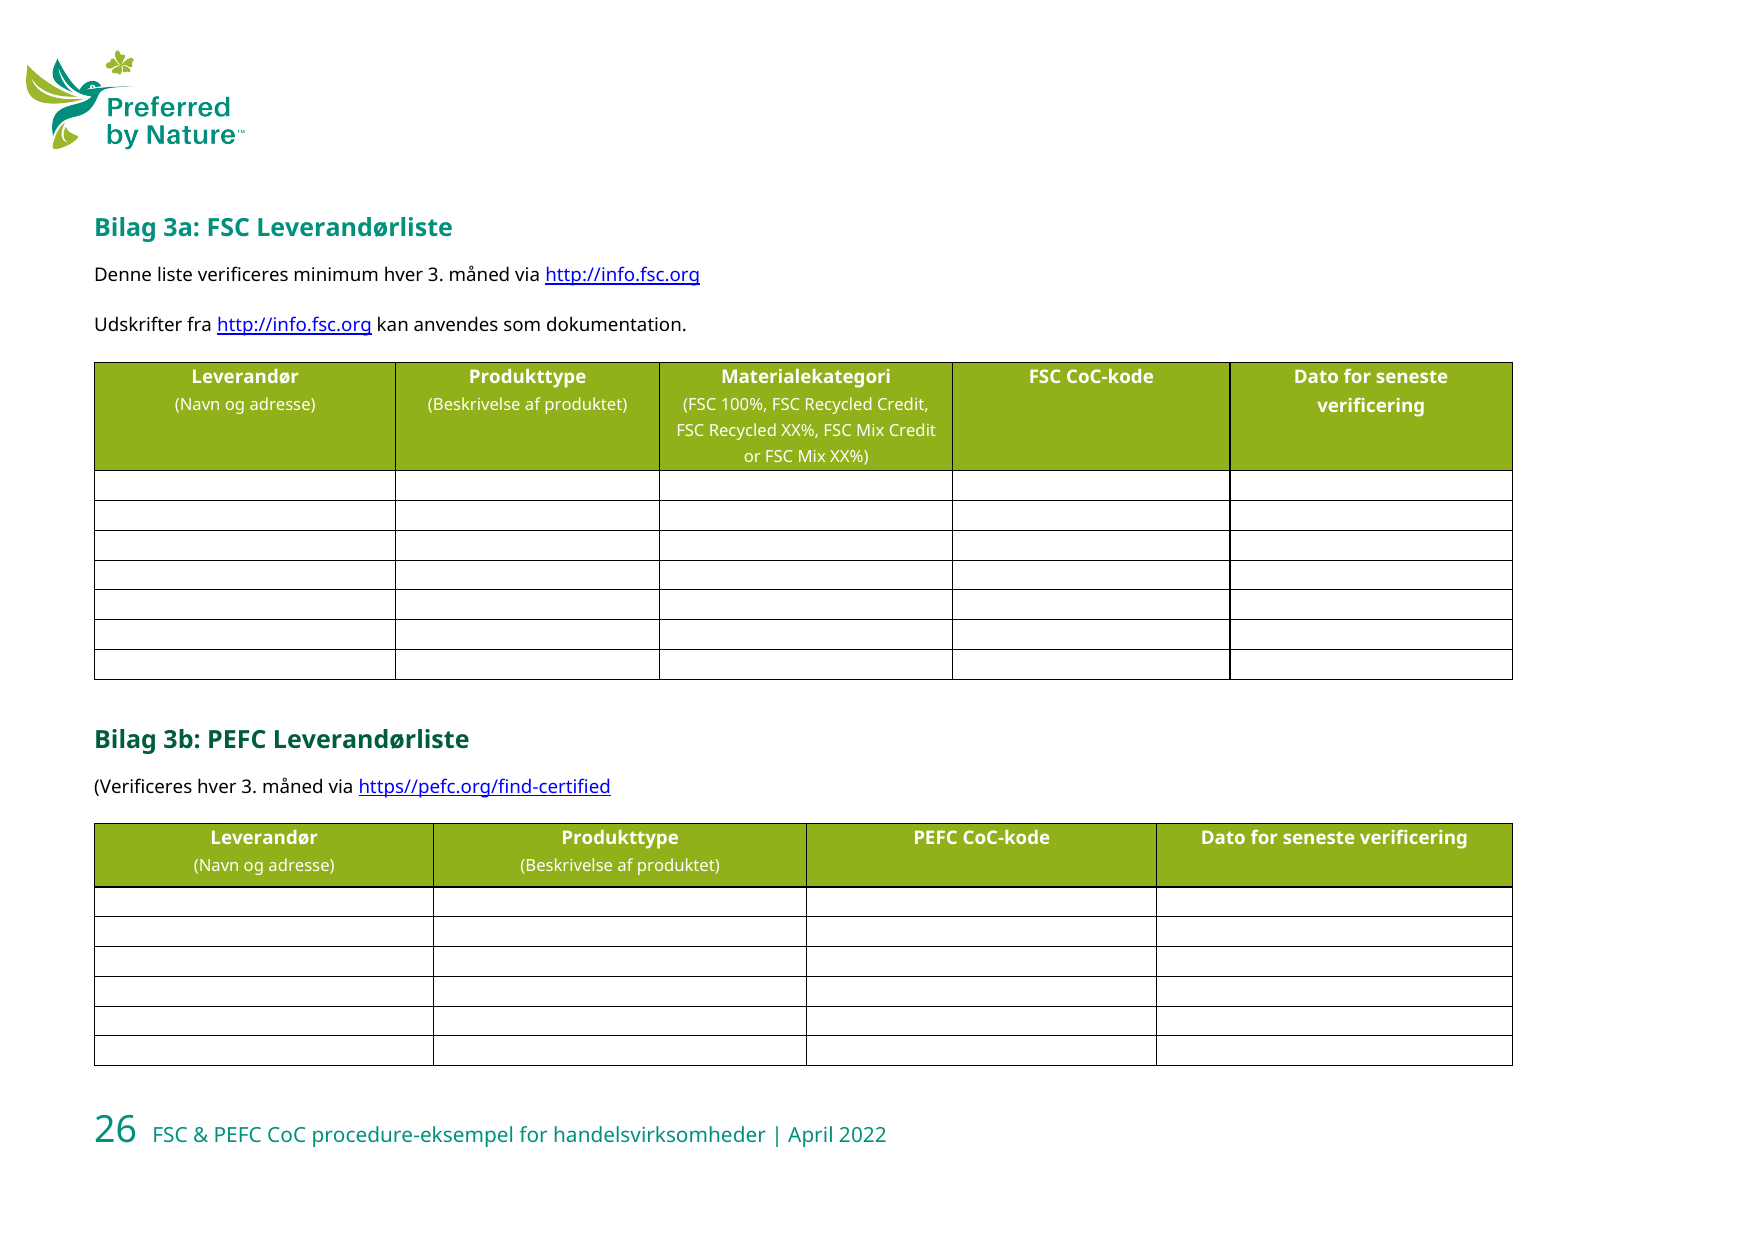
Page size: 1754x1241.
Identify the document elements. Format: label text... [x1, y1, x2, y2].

table_header Materialekategori (FSC 100%, FSC Recycled Credit, FSC Recycled XX%, FSC Mix Credit or FSC Mix XX%) [660, 363, 952, 470]
table_header Leverandør (Navn og adresse) [95, 363, 395, 470]
table_cell [953, 650, 1229, 679]
table_cell [95, 947, 433, 976]
table_cell [95, 650, 395, 679]
subtitle Bilag 3b: PEFC Leverandørliste [94, 722, 1577, 756]
table_cell [95, 471, 395, 500]
table_cell [434, 1036, 806, 1065]
table_cell [807, 888, 1156, 916]
table_cell [660, 561, 952, 589]
table_cell [95, 1007, 433, 1035]
table_cell [660, 501, 952, 530]
table_cell [953, 471, 1229, 500]
table_cell [1157, 917, 1512, 946]
table_cell [807, 947, 1156, 976]
table_cell [396, 561, 659, 589]
table_header Leverandør (Navn og adresse) [95, 824, 433, 886]
table_cell [434, 888, 806, 916]
table_cell [807, 977, 1156, 1006]
table_cell [660, 590, 952, 619]
table_cell [807, 917, 1156, 946]
table_cell [95, 917, 433, 946]
table_cell [1231, 561, 1512, 589]
text Udskrifter fra http://info.fsc.org kan anvendes som dokumentation. [94, 312, 1577, 337]
table_cell [953, 590, 1229, 619]
table_header PEFC CoC-kode [807, 824, 1156, 886]
table_cell [1157, 1007, 1512, 1035]
table_cell [953, 620, 1229, 649]
table_header Dato for seneste verificering [1231, 363, 1512, 470]
table_cell [95, 561, 395, 589]
table_cell [660, 620, 952, 649]
table_cell [1231, 471, 1512, 500]
table_cell [434, 947, 806, 976]
table_cell [95, 531, 395, 559]
table_cell [1231, 531, 1512, 559]
table_cell [953, 531, 1229, 559]
table_cell [953, 561, 1229, 589]
table_cell [1157, 1036, 1512, 1065]
table_cell [95, 1036, 433, 1065]
table_cell [1231, 501, 1512, 530]
table_header FSC CoC-kode [953, 363, 1229, 470]
table_cell [396, 590, 659, 619]
table_cell [396, 620, 659, 649]
table_cell [434, 1007, 806, 1035]
table_cell [95, 620, 395, 649]
table_header Dato for seneste verificering [1157, 824, 1512, 886]
table_cell [807, 1007, 1156, 1035]
table_cell [95, 888, 433, 916]
table_cell [660, 471, 952, 500]
subtitle Bilag 3a: FSC Leverandørliste [94, 210, 1577, 244]
text Denne liste verificeres minimum hver 3. måned via http://info.fsc.org [94, 262, 1577, 287]
text (Verificeres hver 3. måned via https//pefc.org/find-certified [94, 773, 1577, 799]
table_cell [1231, 650, 1512, 679]
table_cell [434, 917, 806, 946]
table_cell [396, 471, 659, 500]
picture [0, 22, 274, 177]
table_cell [95, 590, 395, 619]
table_cell [434, 977, 806, 1006]
table_cell [95, 501, 395, 530]
table_cell [396, 650, 659, 679]
table_cell [1157, 947, 1512, 976]
table_cell [660, 531, 952, 559]
table_cell [807, 1036, 1156, 1065]
table_cell [1231, 590, 1512, 619]
table_cell [1157, 977, 1512, 1006]
table_header Produkttype (Beskrivelse af produktet) [434, 824, 806, 886]
table_cell [1157, 888, 1512, 916]
table_cell [660, 650, 952, 679]
table_cell [396, 501, 659, 530]
table_cell [396, 531, 659, 559]
table_cell [95, 977, 433, 1006]
table_header Produkttype (Beskrivelse af produktet) [396, 363, 659, 470]
table_cell [1231, 620, 1512, 649]
table_cell [953, 501, 1229, 530]
